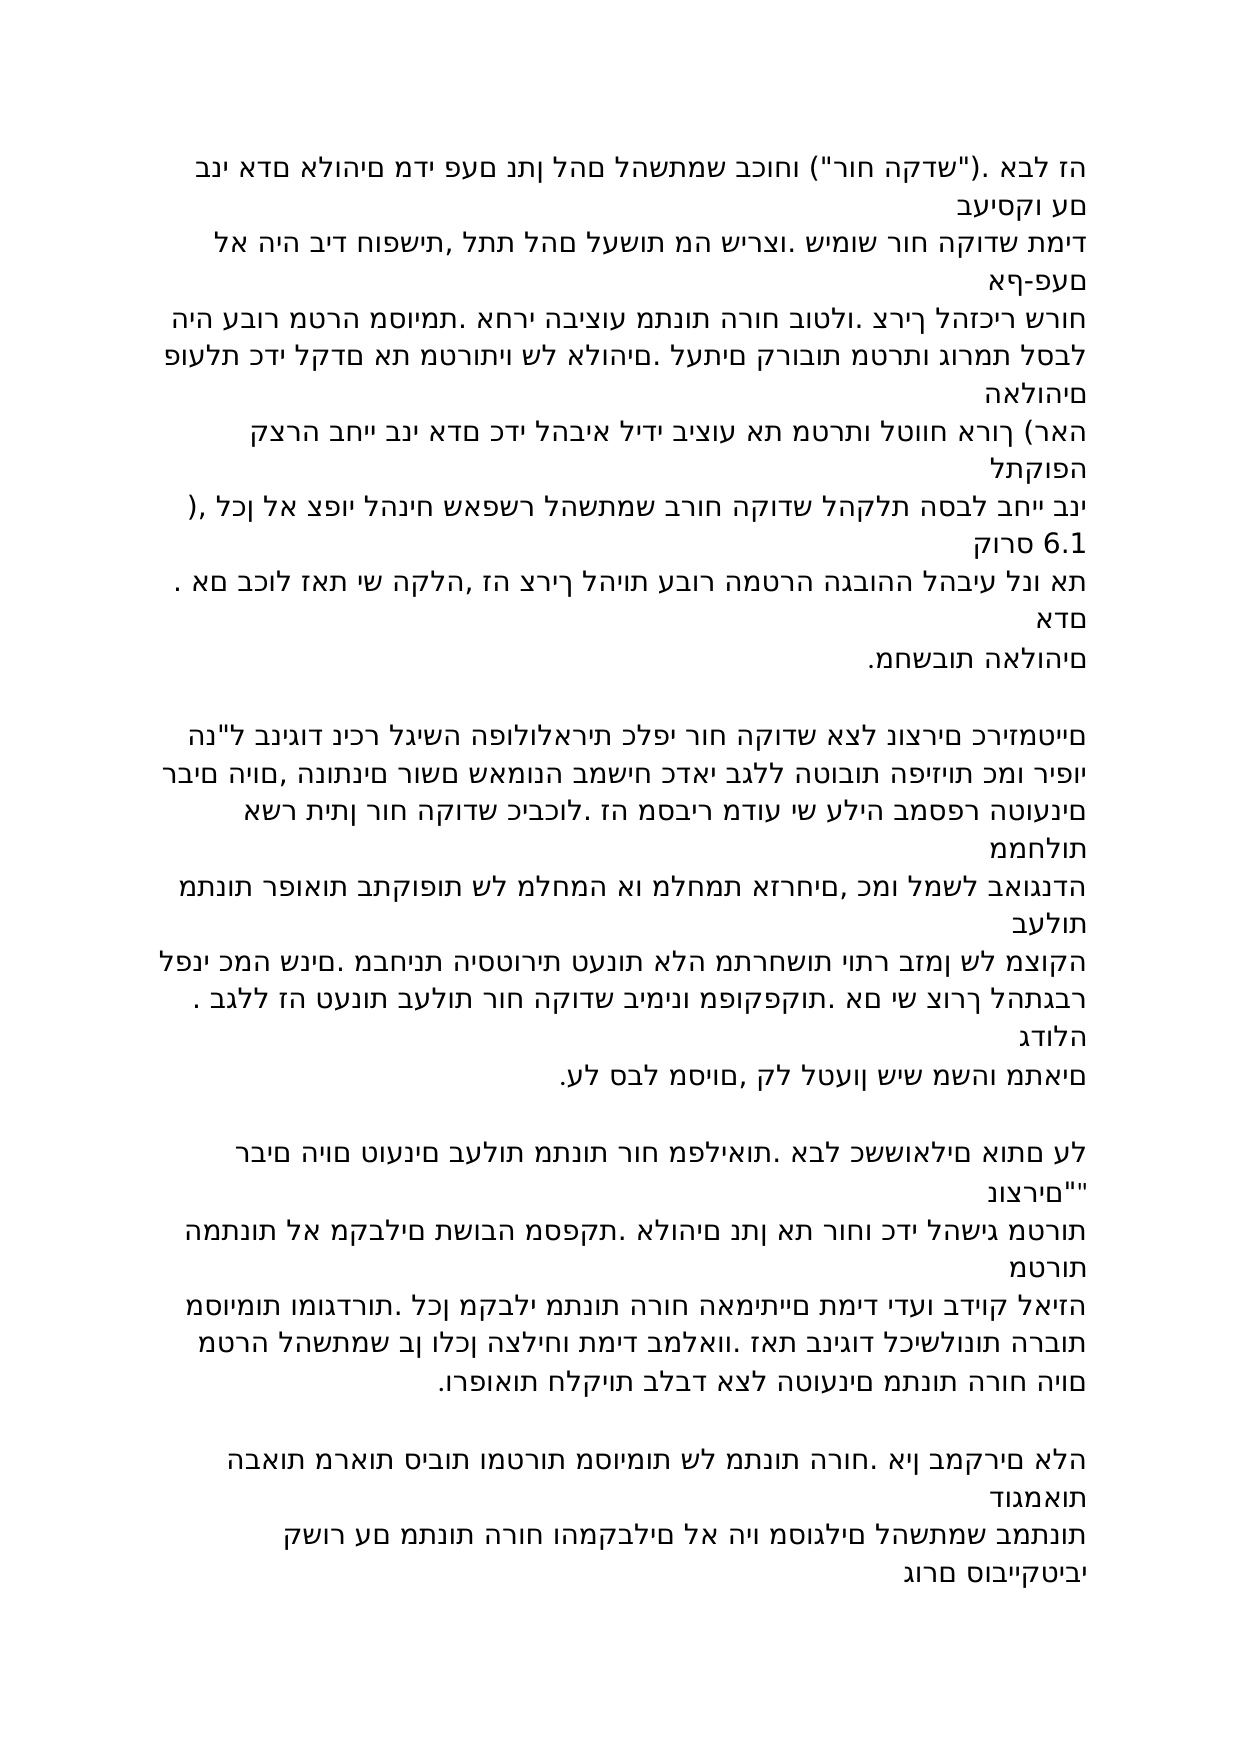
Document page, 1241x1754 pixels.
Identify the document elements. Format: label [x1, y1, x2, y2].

table_header [151, 150, 1089, 1590]
